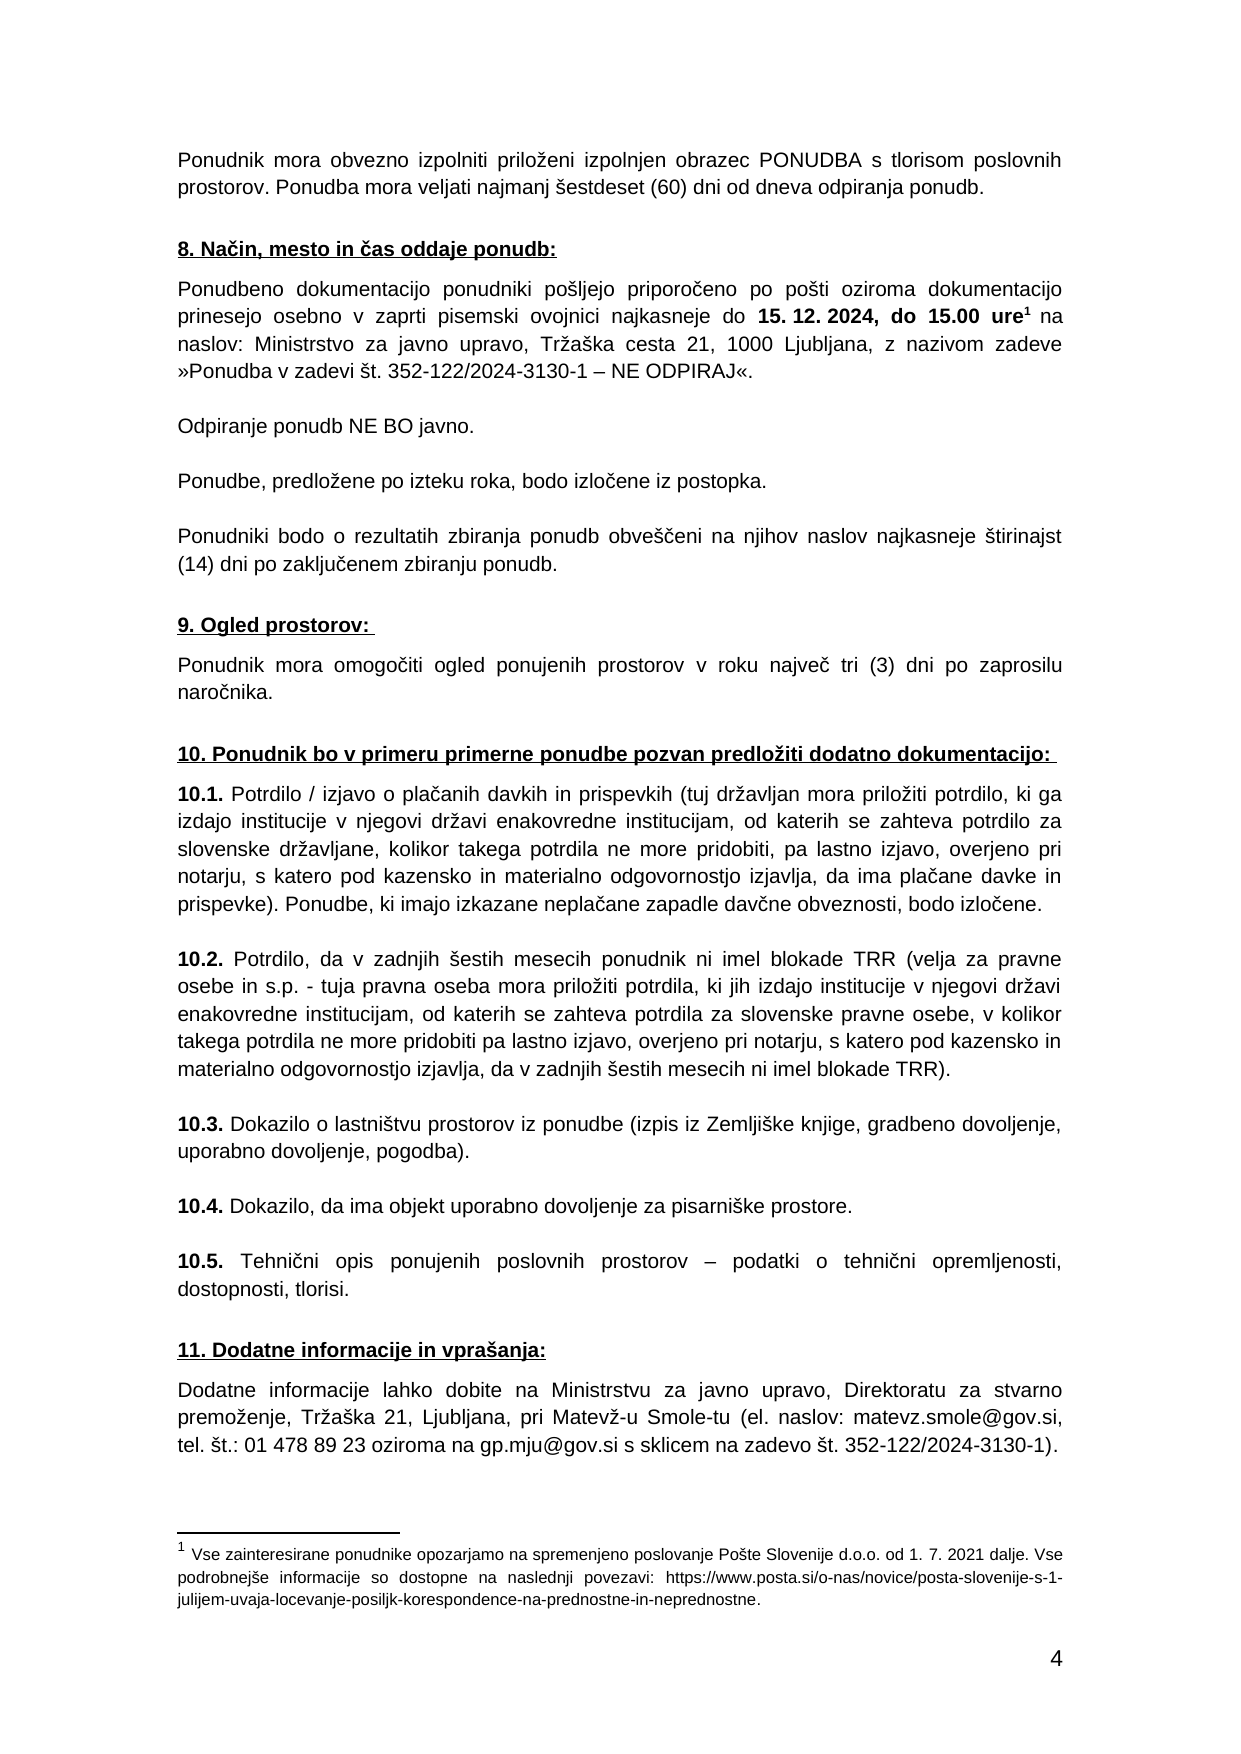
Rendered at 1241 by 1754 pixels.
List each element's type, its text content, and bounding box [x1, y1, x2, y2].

text 10.1. Potrdilo / izjavo o plačanih davkih in prispevkih (tuj državljan mora priložiti potrdilo, ki ga izdajo institucije v njegovi državi enakovredne institucijam, od katerih se zahteva potrdilo za slovenske državljane, kolikor takega potrdila ne more pridobiti, pa lastno izjavo, overjeno pri notarju, s katero pod kazensko in materialno odgovornostjo izjavlja, da ima plačane davke in prispevke). Ponudbe, ki imajo izkazane neplačane zapadle davčne obveznosti, bodo izločene. [177, 781, 1063, 915]
text 10.4. Dokazilo, da ima objekt uporabno dovoljenje za pisarniške prostore. [177, 1194, 1063, 1218]
text 9. Ogled prostorov: [177, 613, 1063, 637]
text Ponudnik mora obvezno izpolniti priloženi izpolnjen obrazec PONUDBA s tlorisom poslovnih prostorov. Ponudba mora veljati najmanj šestdeset (60) dni od dneva odpiranja ponudb. [177, 148, 1063, 199]
text 8. Način, mesto in čas oddaje ponudb: [177, 236, 1063, 260]
text 11. Dodatne informacije in vprašanja: [177, 1338, 1063, 1362]
text 10.5. Tehnični opis ponujenih poslovnih prostorov – podatki o tehnični opremljenosti, dostopnosti, tlorisi. [177, 1249, 1063, 1300]
text Dodatne informacije lahko dobite na Ministrstvu za javno upravo, Direktoratu za stvarno premoženje, Tržaška 21, Ljubljana, pri Matevž-u Smole-tu (el. naslov: matevz.smole@gov.si, tel. št.: 01 478 89 23 oziroma na gp.mju@gov.si s sklicem na zadevo št. 352-122/2024-3130-1). [177, 1378, 1063, 1457]
text Ponudbeno dokumentacijo ponudniki pošljejo priporočeno po pošti oziroma dokumentacijo prinesejo osebno v zaprti pisemski ovojnici najkasneje do 15. 12. 2024, do 15.00 ure na naslov: Ministrstvo za javno upravo, Tržaška cesta 21, 1000 Ljubljana, z nazivom zadeve »Ponudba v zadevi št. 352-122/2024-3130-1 – NE ODPIRAJ«. [177, 276, 1063, 383]
text Odpiranje ponudb NE BO javno. [177, 414, 1063, 438]
text Ponudniki bodo o rezultatih zbiranja ponudb obveščeni na njihov naslov najkasneje štirinajst (14) dni po zaključenem zbiranju ponudb. [177, 524, 1063, 575]
text Ponudnik mora omogočiti ogled ponujenih prostorov v roku največ tri (3) dni po zaprosilu naročnika. [177, 653, 1063, 704]
text Ponudbe, predložene po izteku roka, bodo izločene iz postopka. [177, 469, 1063, 493]
text 10. Ponudnik bo v primeru primerne ponudbe pozvan predložiti dodatno dokumentacijo: [177, 741, 1063, 765]
text 10.3. Dokazilo o lastništvu prostorov iz ponudbe (izpis iz Zemljiške knjige, gradbeno dovoljenje, uporabno dovoljenje, pogodba). [177, 1111, 1063, 1163]
text 10.2. Potrdilo, da v zadnjih šestih mesecih ponudnik ni imel blokade TRR (velja za pravne osebe in s.p. - tuja pravna oseba mora priložiti potrdila, ki jih izdajo institucije v njegovi državi enakovredne institucijam, od katerih se zahteva potrdila za slovenske pravne osebe, v kolikor takega potrdila ne more pridobiti pa lastno izjavo, overjeno pri notarju, s katero pod kazensko in materialno odgovornostjo izjavlja, da v zadnjih šestih mesecih ni imel blokade TRR). [177, 946, 1063, 1080]
